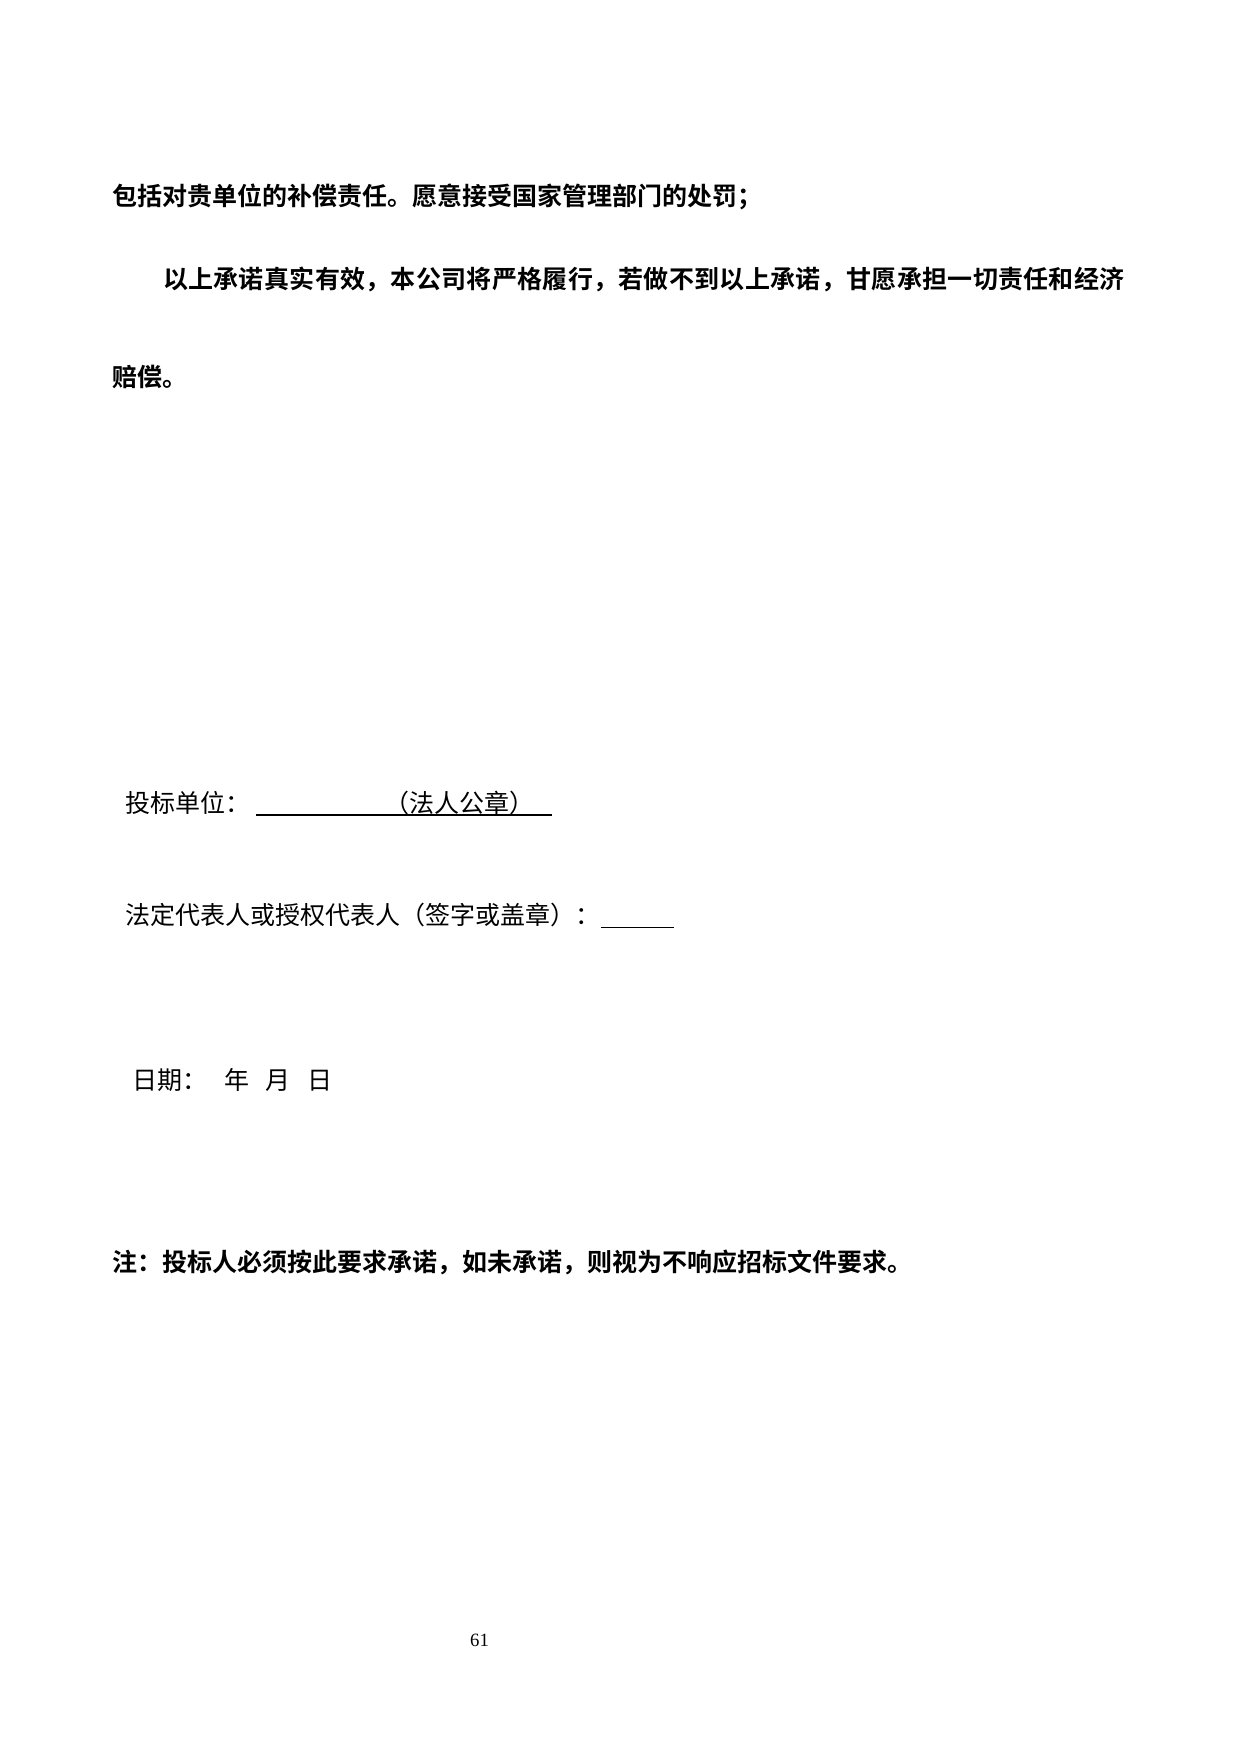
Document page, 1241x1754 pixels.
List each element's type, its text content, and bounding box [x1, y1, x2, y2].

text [112, 162, 1128, 227]
text 投标单位： （法人公章） [112, 769, 1128, 834]
text 注：投标人必须按此要求承诺，如未承诺，则视为不响应招标文件要求。 [112, 1228, 1128, 1293]
text 以上承诺真实有效，本公司将严格履行，若做不到以上承诺，甘愿承担一切责任和经济赔偿。 [113, 245, 1128, 408]
text 法定代表人或授权代表人（签字或盖章）： [112, 881, 1128, 946]
text 日期： 年 月 日 [112, 1046, 1128, 1111]
